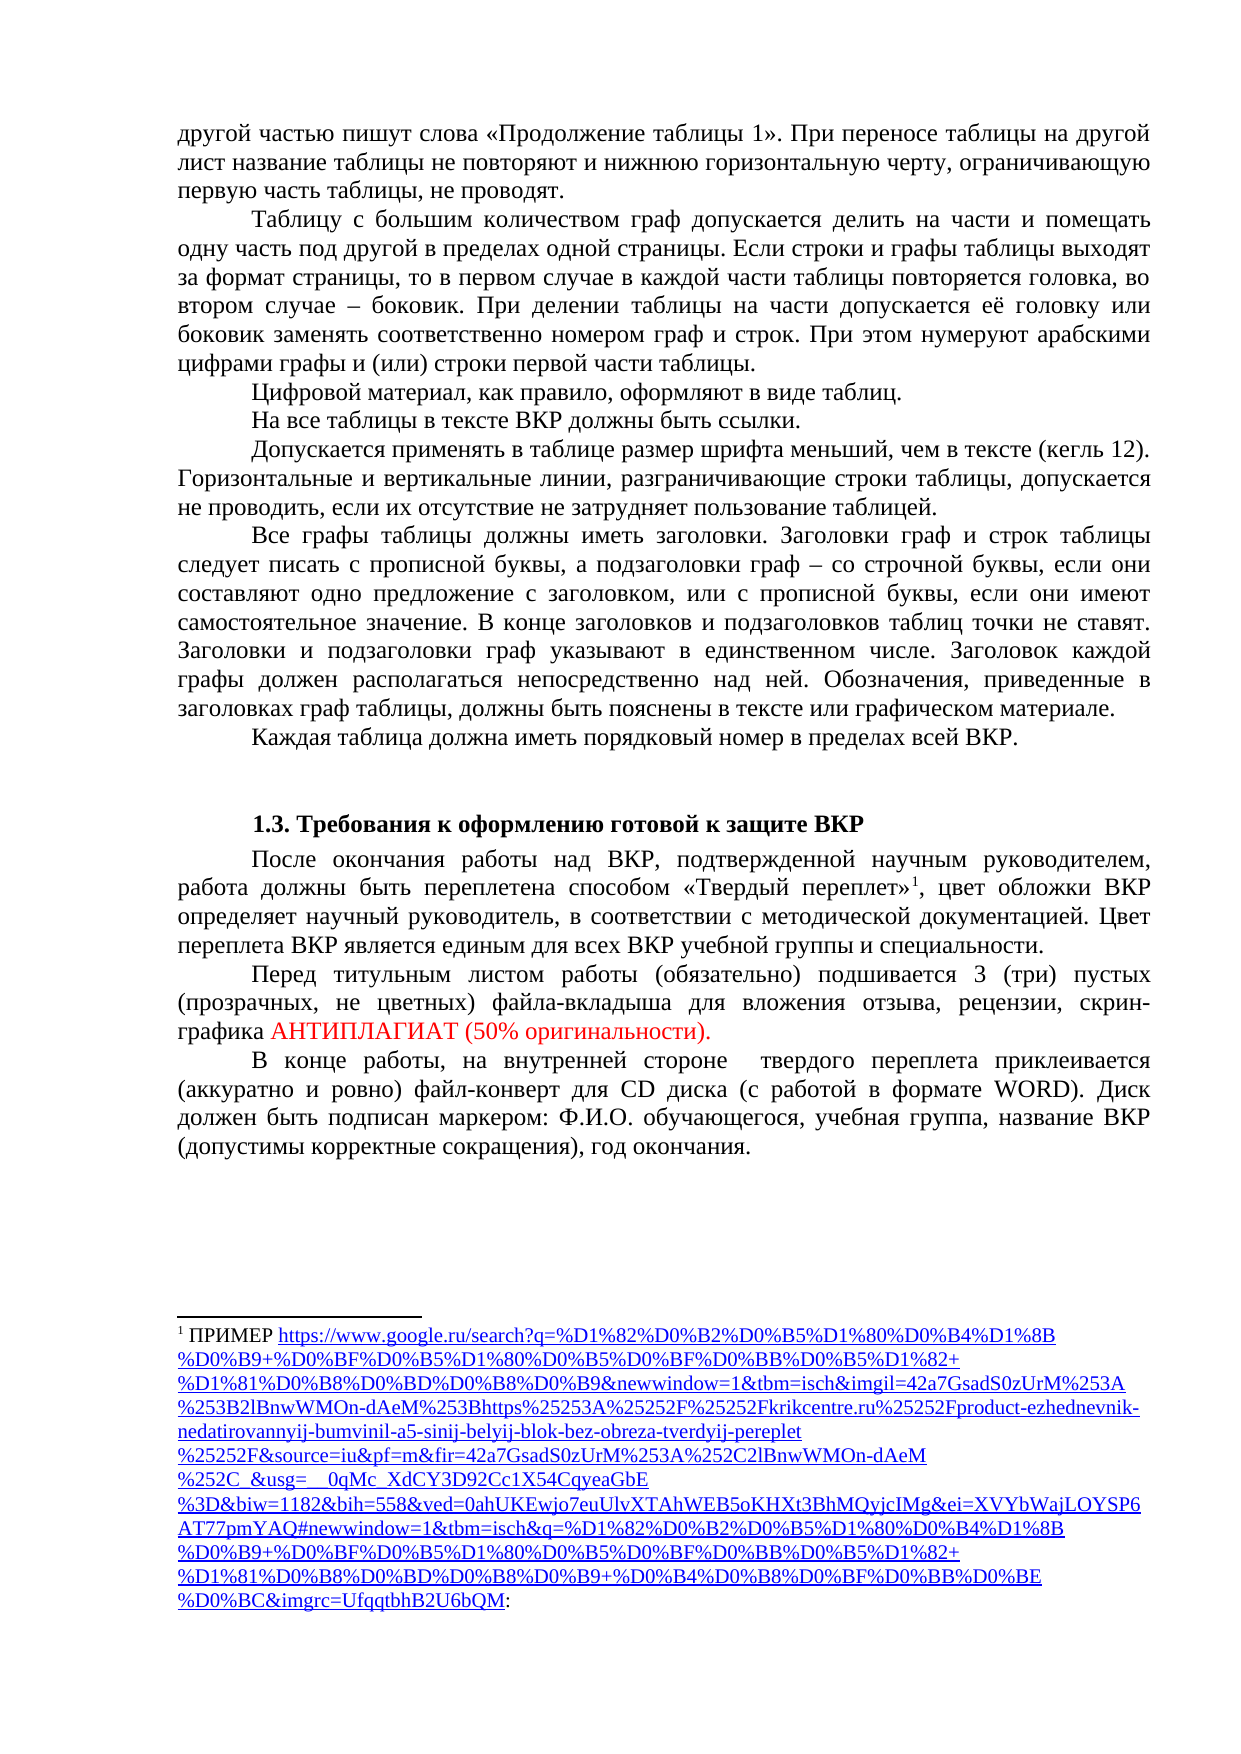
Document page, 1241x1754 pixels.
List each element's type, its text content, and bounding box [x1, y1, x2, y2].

text На все таблицы в тексте ВКР должны быть ссылки. [177, 406, 1152, 434]
text После окончания работы над ВКР, подтвержденной научным руководителем, работа должны быть переплетена способом «Твердый переплет», цвет обложки ВКР определяет научный руководитель, в соответствии с методической документацией. Цвет переплета ВКР является единым для всех ВКР учебной группы и специальности. [177, 844, 1152, 959]
text Цифровой материал, как правило, оформляют в виде таблиц. [177, 377, 1152, 406]
text Каждая таблица должна иметь порядковый номер в пределах всей ВКР. [177, 722, 1152, 751]
text Таблицу с большим количеством граф допускается делить на части и помещать одну часть под другой в пределах одной страницы. Если строки и графы таблицы выходят за формат страницы, то в первом случае в каждой части таблицы повторяется головка, во втором случае – боковик. При делении таблицы на части допускается её головку или боковик заменять соответственно номером граф и строк. При этом нумеруют арабскими цифрами графы и (или) строки первой части таблицы. [177, 204, 1152, 377]
text Перед титульным листом работы (обязательно) подшивается 3 (три) пустых (прозрачных, не цветных) файла-вкладыша для вложения отзыва, рецензии, скрин-графика АНТИПЛАГИАТ (50% оригинальности). [177, 959, 1152, 1045]
text Допускается применять в таблице размер шрифта меньший, чем в тексте (кегль 12). Горизонтальные и вертикальные линии, разграничивающие строки таблицы, допускается не проводить, если их отсутствие не затрудняет пользование таблицей. [177, 434, 1152, 521]
list 1.3. Требования к оформлению готовой к защите ВКР [252, 809, 1152, 837]
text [177, 118, 1152, 204]
text В конце работы, на внутренней стороне твердого переплета приклеивается (аккуратно и ровно) файл-конверт для CD диска (c работой в формате WORD). Диск должен быть подписан маркером: Ф.И.О. обучающегося, учебная группа, название ВКР (допустимы корректные сокращения), год окончания. [177, 1045, 1152, 1160]
text Все графы таблицы должны иметь заголовки. Заголовки граф и строк таблицы следует писать с прописной буквы, а подзаголовки граф – со строчной буквы, если они составляют одно предложение с заголовком, или с прописной буквы, если они имеют самостоятельное значение. В конце заголовков и подзаголовков таблиц точки не ставят. Заголовки и подзаголовки граф указывают в единственном числе. Заголовок каждой графы должен располагаться непосредственно над ней. Обозначения, приведенные в заголовках граф таблицы, должны быть пояснены в тексте или графическом материале. [177, 521, 1152, 722]
